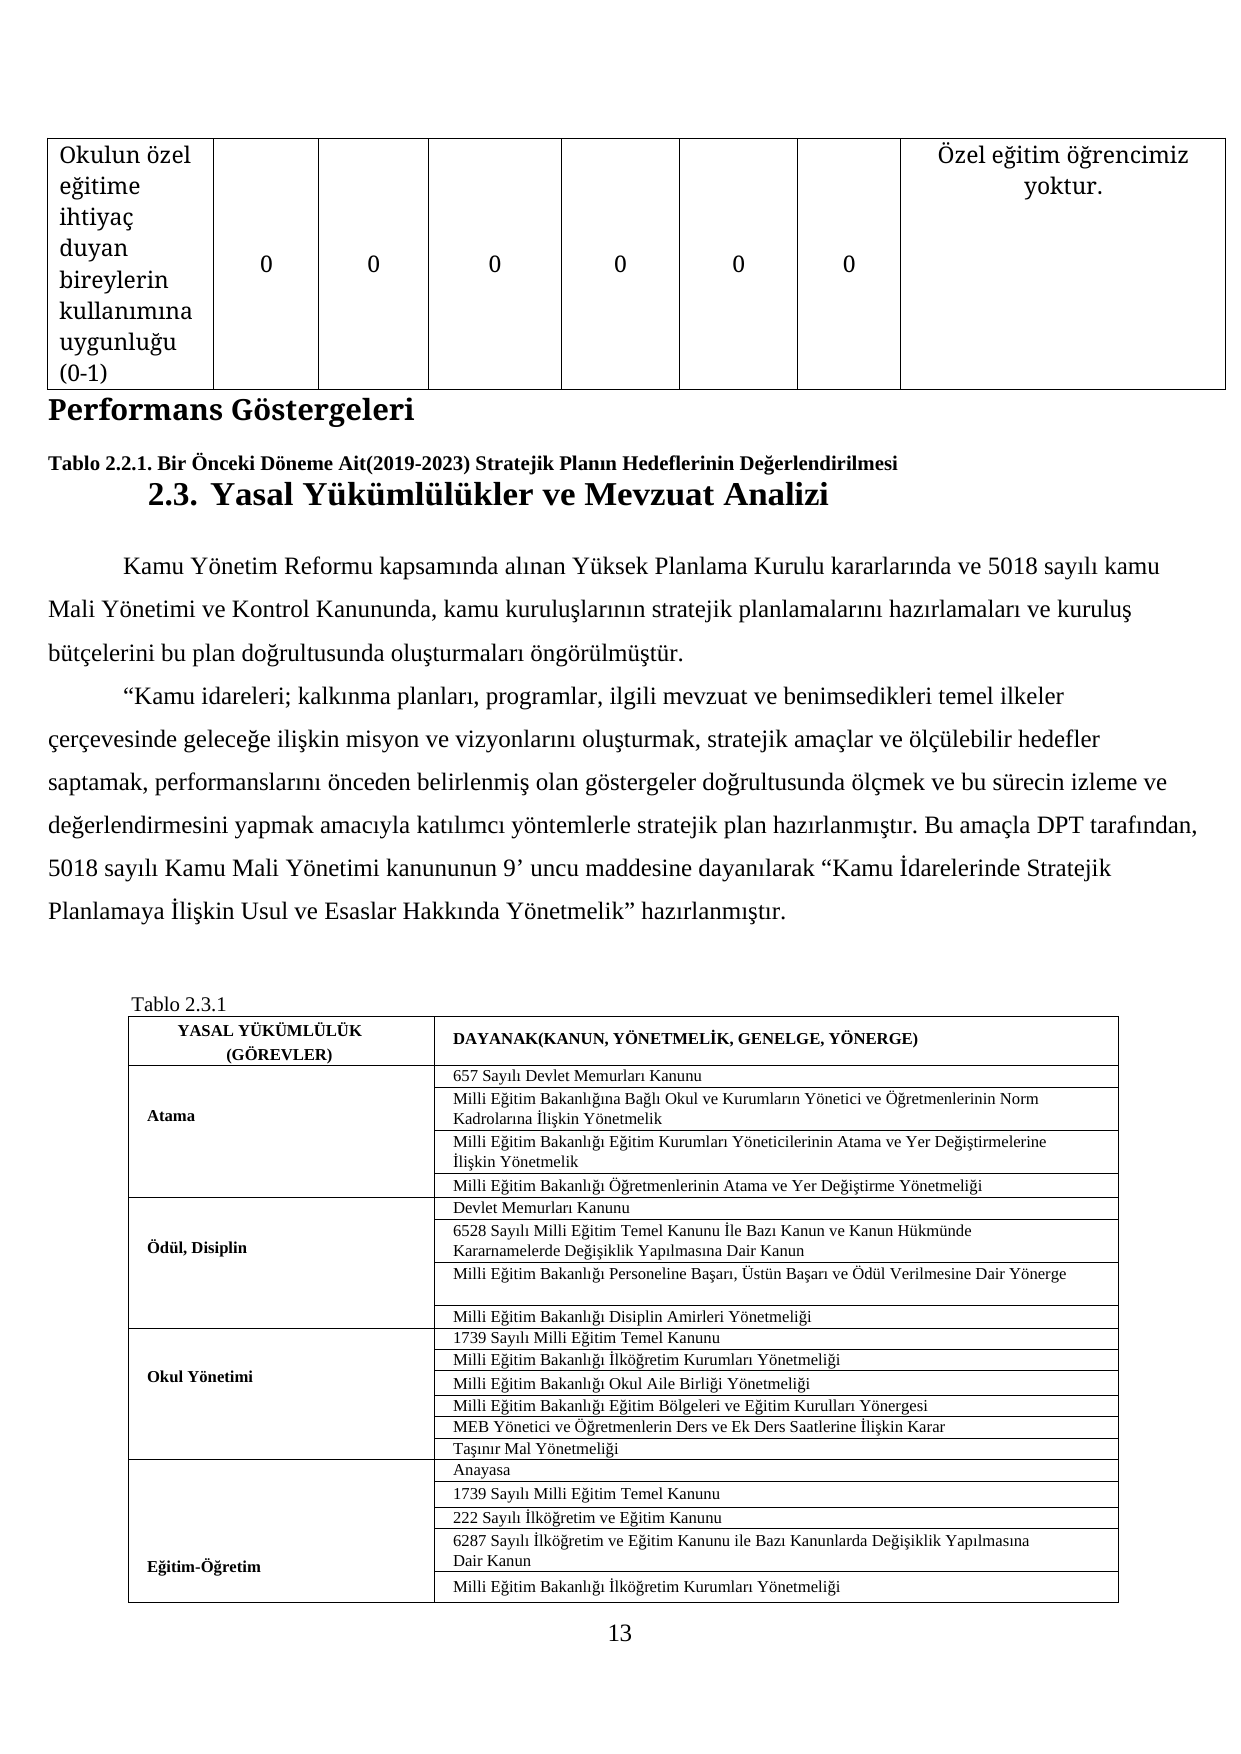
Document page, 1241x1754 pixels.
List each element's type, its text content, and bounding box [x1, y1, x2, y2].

table_cell Milli Eğitim Bakanlığı İlköğretim Kurumları Yönetmeliği [435, 1350, 1118, 1370]
table_cell Özel eğitim öğrencimiz yoktur. [901, 139, 1225, 388]
table_cell 0 [680, 139, 797, 388]
table_cell 6528 Sayılı Milli Eğitim Temel Kanunu İle Bazı Kanun ve Kanun Hükmünde Kararnamelerde Değişiklik Yapılmasına Dair Kanun [435, 1220, 1118, 1262]
table_cell Milli Eğitim Bakanlığına Bağlı Okul ve Kurumların Yönetici ve Öğretmenlerinin Norm Kadrolarına İlişkin Yönetmelik [435, 1088, 1118, 1130]
text Performans Göstergeleri [48, 390, 1198, 429]
table_cell Milli Eğitim Bakanlığı İlköğretim Kurumları Yönetmeliği [435, 1572, 1118, 1602]
text “Kamu idareleri; kalkınma planları, programlar, ilgili mevzuat ve benimsedikleri temel ilkeler çerçevesinde geleceğe ilişkin misyon ve vizyonlarını oluşturmak, stratejik amaçlar ve ölçülebilir hedefler saptamak, performanslarını önceden belirlenmiş olan göstergeler doğrultusunda ölçmek ve bu sürecin izleme ve değerlendirmesini yapmak amacıyla katılımcı yöntemlerle stratejik plan hazırlanmıştır. Bu amaçla DPT tarafından, 5018 sayılı Kamu Mali Yönetimi kanununun 9’ uncu maddesine dayanılarak “Kamu İdarelerinde Stratejik Planlamaya İlişkin Usul ve Esaslar Hakkında Yönetmelik” hazırlanmıştır. [48, 681, 1198, 925]
table_cell Anayasa [435, 1460, 1118, 1481]
table_cell Taşınır Mal Yönetmeliği [435, 1439, 1118, 1459]
table_cell 0 [798, 139, 900, 388]
table_cell Devlet Memurları Kanunu [435, 1198, 1118, 1219]
text Tablo 2.2.1. Bir Önceki Döneme Ait(2019-2023) Stratejik Planın Hedeflerinin Değerlendirilmesi [48, 451, 1198, 475]
table_cell Milli Eğitim Bakanlığı Okul Aile Birliği Yönetmeliği [435, 1371, 1118, 1394]
table_cell 0 [562, 139, 679, 388]
table_cell 1739 Sayılı Milli Eğitim Temel Kanunu [435, 1482, 1118, 1507]
table_cell Okulun özel eğitime ihtiyaç duyan bireylerin kullanımına uygunluğu (0-1) [48, 139, 213, 388]
table_cell 0 [319, 139, 428, 388]
table_cell Milli Eğitim Bakanlığı Öğretmenlerinin Atama ve Yer Değiştirme Yönetmeliği [435, 1174, 1118, 1197]
table_header DAYANAK(KANUN, YÖNETMELİK, GENELGE, YÖNERGE) [435, 1017, 1118, 1065]
table_cell Ödül, Disiplin [129, 1198, 434, 1327]
table_cell Milli Eğitim Bakanlığı Personeline Başarı, Üstün Başarı ve Ödül Verilmesine Dair Yönerge [435, 1263, 1118, 1305]
table_cell Milli Eğitim Bakanlığı Disiplin Amirleri Yönetmeliği [435, 1306, 1118, 1327]
table_cell Milli Eğitim Bakanlığı Eğitim Kurumları Yöneticilerinin Atama ve Yer Değiştirmelerine İlişkin Yönetmelik [435, 1131, 1118, 1173]
table_cell Eğitim-Öğretim [129, 1460, 434, 1602]
subtitle Yasal Yükümlülükler ve Mevzuat Analizi [148, 475, 1198, 513]
table_cell MEB Yönetici ve Öğretmenlerin Ders ve Ek Ders Saatlerine İlişkin Karar [435, 1417, 1118, 1438]
table_cell 0 [429, 139, 561, 388]
table_cell 222 Sayılı İlköğretim ve Eğitim Kanunu [435, 1508, 1118, 1528]
table_header YASAL YÜKÜMLÜLÜK (GÖREVLER) [129, 1017, 434, 1065]
text Kamu Yönetim Reformu kapsamında alınan Yüksek Planlama Kurulu kararlarında ve 5018 sayılı kamu Mali Yönetimi ve Kontrol Kanununda, kamu kuruluşlarının stratejik planlamalarını hazırlamaları ve kuruluş bütçelerini bu plan doğrultusunda oluşturmaları öngörülmüştür. [48, 551, 1198, 666]
table_cell 1739 Sayılı Milli Eğitim Temel Kanunu [435, 1329, 1118, 1349]
table_cell Milli Eğitim Bakanlığı Eğitim Bölgeleri ve Eğitim Kurulları Yönergesi [435, 1396, 1118, 1416]
table_cell Okul Yönetimi [129, 1329, 434, 1459]
text Tablo 2.3.1 [48, 992, 1198, 1016]
table_cell Atama [129, 1066, 434, 1197]
table_cell 657 Sayılı Devlet Memurları Kanunu [435, 1066, 1118, 1087]
table_cell 0 [214, 139, 318, 388]
table_cell 6287 Sayılı İlköğretim ve Eğitim Kanunu ile Bazı Kanunlarda Değişiklik Yapılmasına Dair Kanun [435, 1529, 1118, 1571]
